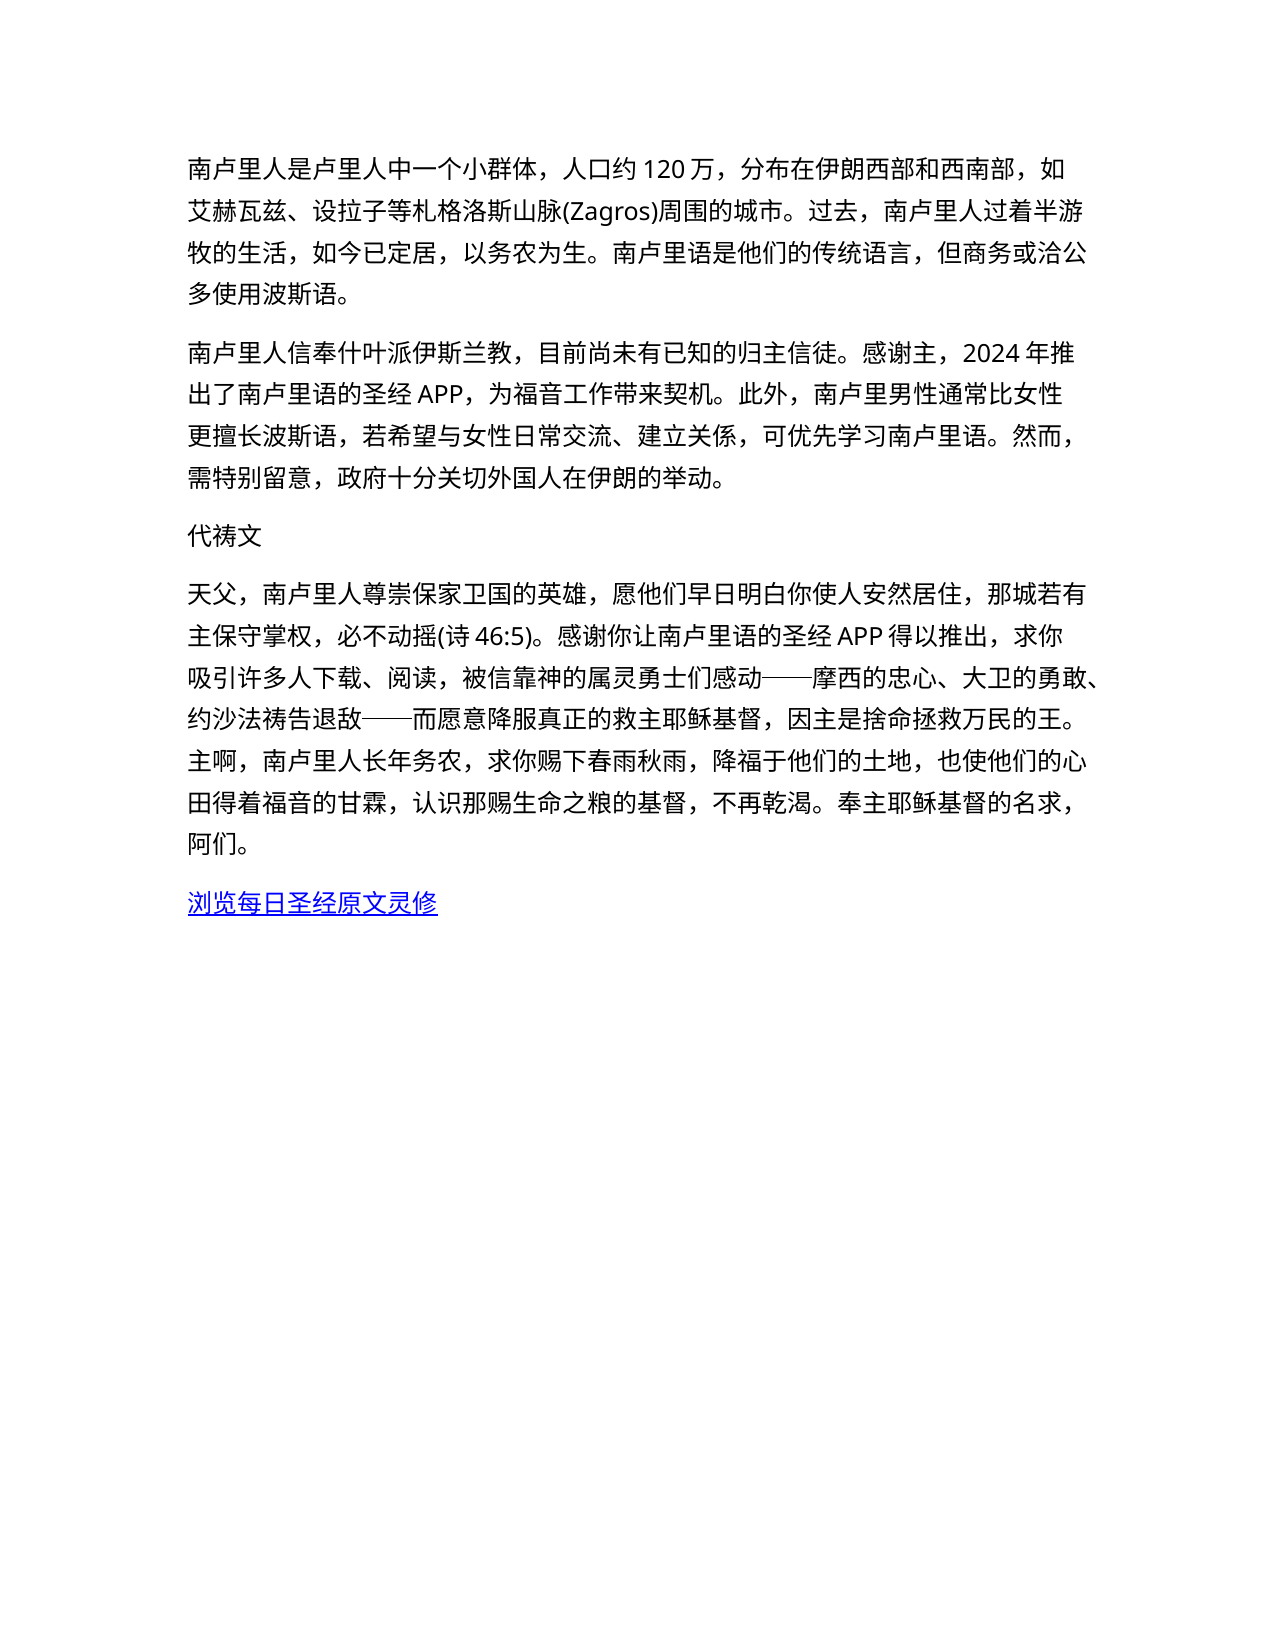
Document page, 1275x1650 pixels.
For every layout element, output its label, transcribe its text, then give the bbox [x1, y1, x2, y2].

text 代祷文 [187, 517, 1087, 553]
text 南卢里人是卢里人中一个小群体，人口约120万，分布在伊朗西部和西南部，如艾赫瓦兹、设拉子等札格洛斯山脉(Zagros)周围的城市。过去，南卢里人过着半游牧的生活，如今已定居，以务农为生。南卢里语是他们的传统语言，但商务或洽公多使用波斯语。 [187, 150, 1087, 311]
text 浏览每日圣经原文灵修 [187, 883, 1087, 919]
text 南卢里人信奉什叶派伊斯兰教，目前尚未有已知的归主信徒。感谢主，2024年推出了南卢里语的圣经APP，为福音工作带来契机。此外，南卢里男性通常比女性更擅长波斯语，若希望与女性日常交流、建立关係，可优先学习南卢里语。然而，需特别留意，政府十分关切外国人在伊朗的举动。 [187, 333, 1087, 494]
text 天父，南卢里人尊崇保家卫国的英雄，愿他们早日明白你使人安然居住，那城若有主保守掌权，必不动摇(诗46:5)。感谢你让南卢里语的圣经APP得以推出，求你吸引许多人下载、阅读，被信靠神的属灵勇士们感动──摩西的忠心、大卫的勇敢、约沙法祷告退敌──而愿意降服真正的救主耶稣基督，因主是捨命拯救万民的王。主啊，南卢里人长年务农，求你赐下春雨秋雨，降福于他们的土地，也使他们的心田得着福音的甘霖，认识那赐生命之粮的基督，不再乾渴。奉主耶稣基督的名求，阿们。 [187, 575, 1087, 861]
